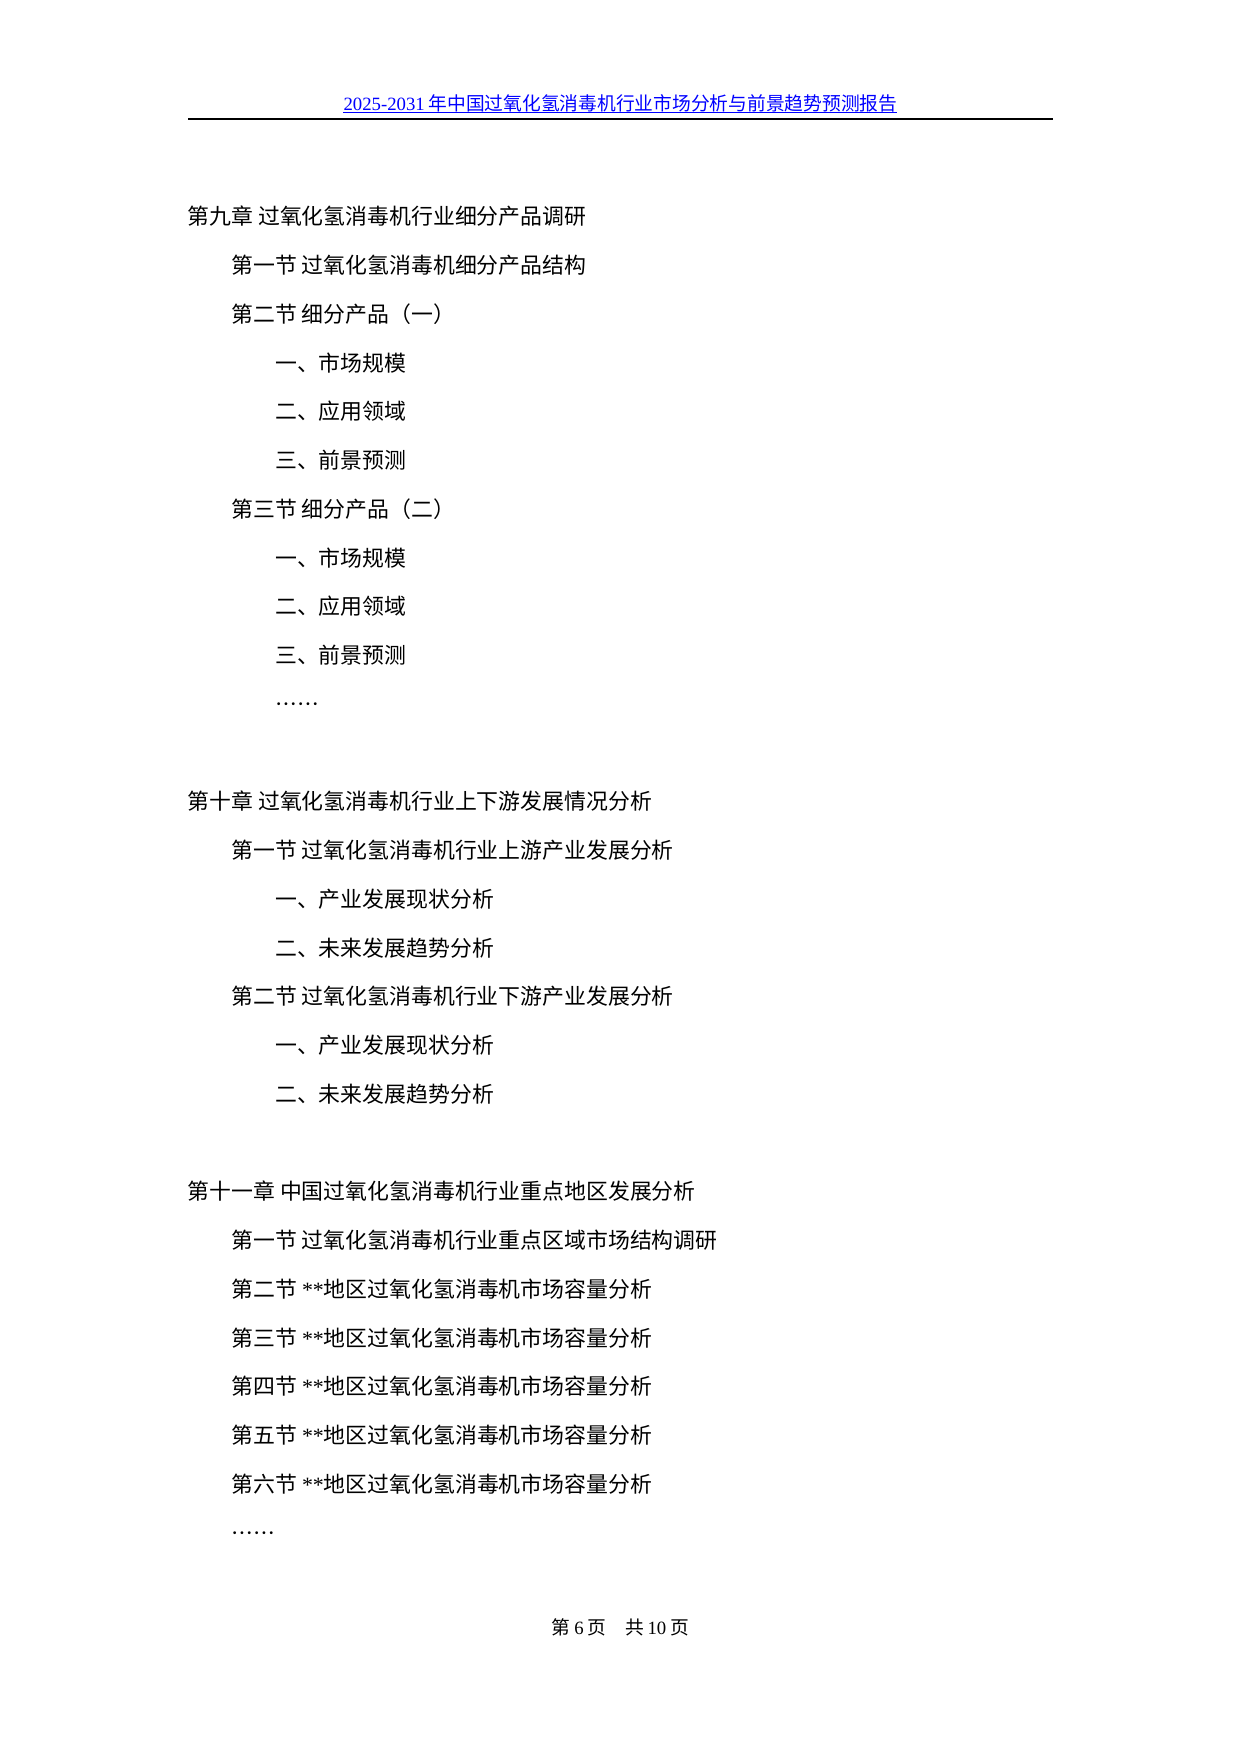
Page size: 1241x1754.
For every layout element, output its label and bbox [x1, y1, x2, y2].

text [187, 150, 1053, 1548]
